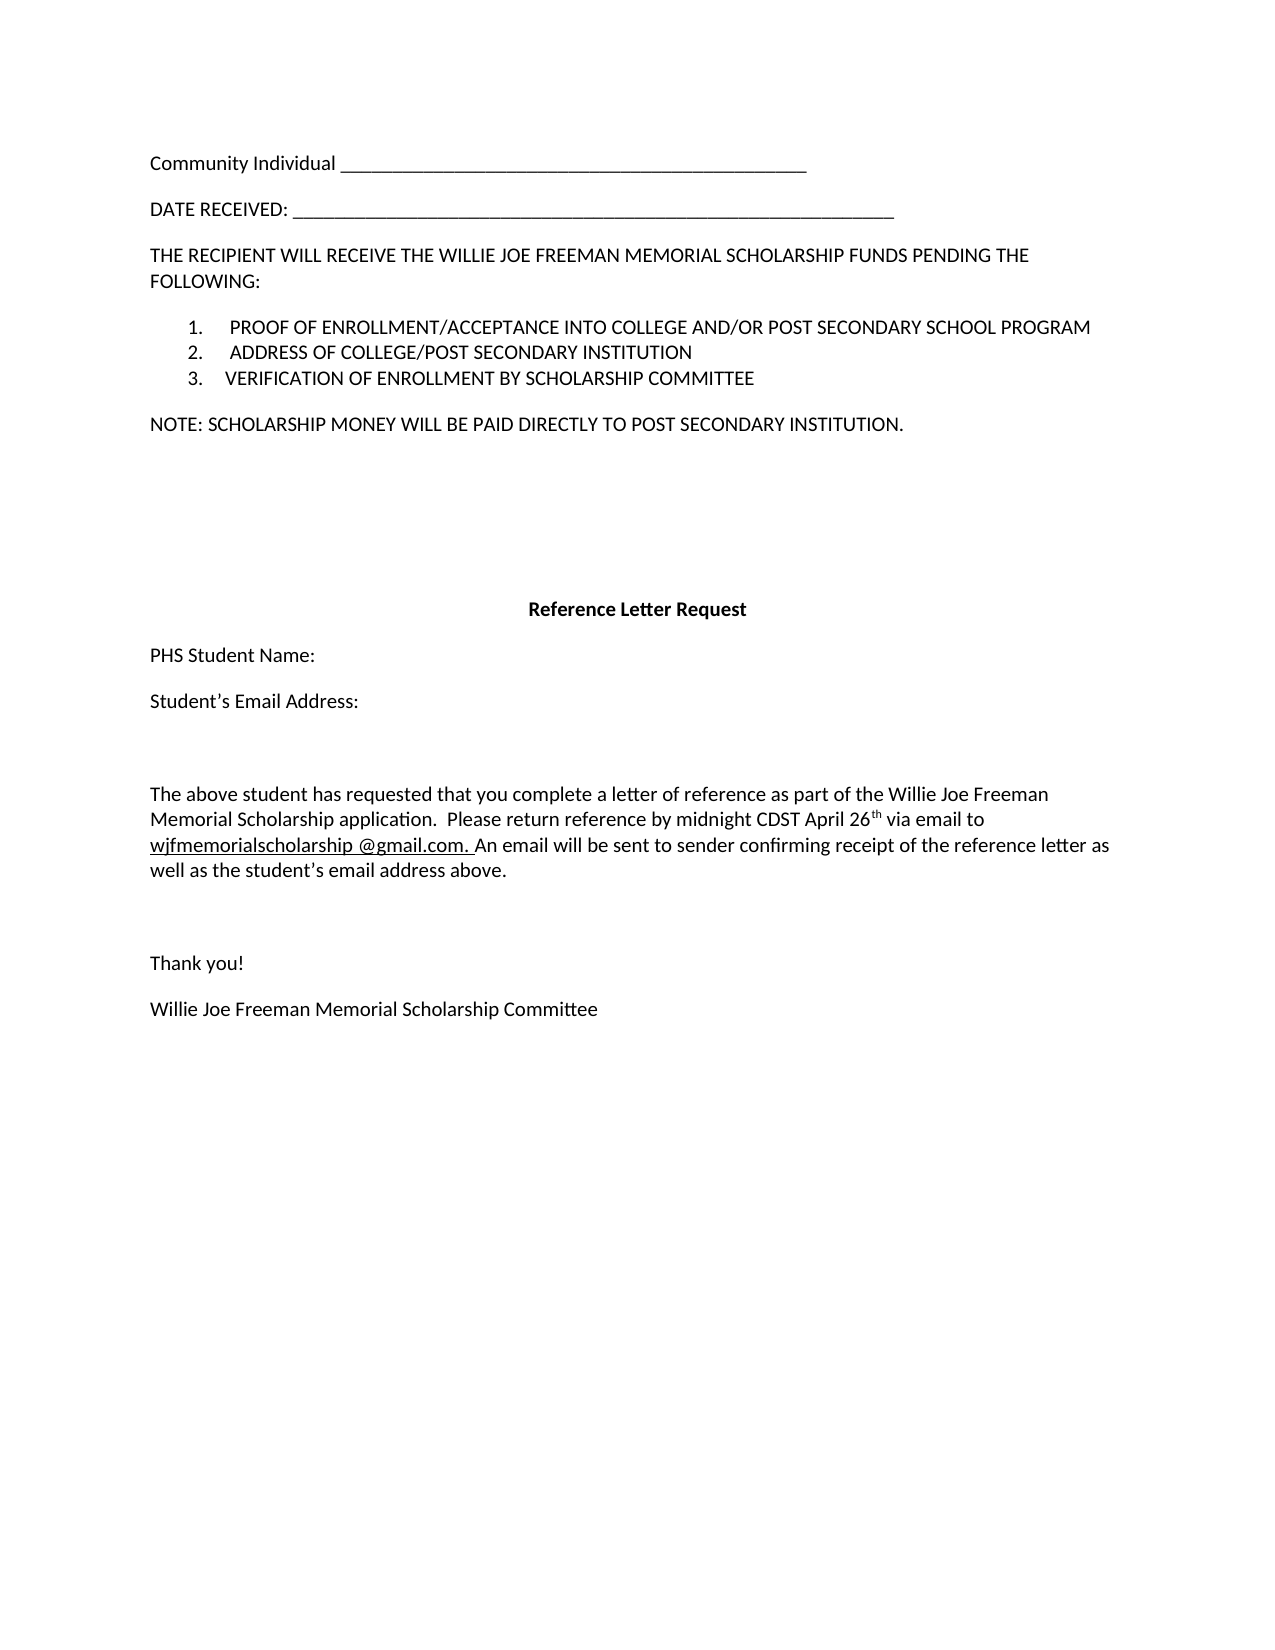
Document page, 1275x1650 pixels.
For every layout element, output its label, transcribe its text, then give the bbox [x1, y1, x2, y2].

text The above student has requested that you complete a letter of reference as part of the Willie Joe Freeman Memorial Scholarship application. Please return reference by midnight CDST April 26th via email to wjfmemorialscholarship @gmail.com. An email will be sent to sender confirming receipt of the reference letter as well as the student’s email address above. [150, 781, 1125, 883]
list ADDRESS OF COLLEGE/POST SECONDARY INSTITUTION [187, 339, 1125, 365]
text Reference Letter Request [150, 596, 1125, 622]
text NOTE: SCHOLARSHIP MONEY WILL BE PAID DIRECTLY TO POST SECONDARY INSTITUTION. [150, 411, 1125, 437]
list PROOF OF ENROLLMENT/ACCEPTANCE INTO COLLEGE AND/OR POST SECONDARY SCHOOL PROGRAM [187, 314, 1125, 339]
list VERIFICATION OF ENROLLMENT BY SCHOLARSHIP COMMITTEE [187, 365, 1125, 390]
text Community Individual _____________________________________________ [150, 150, 1125, 175]
text Thank you! [150, 950, 1125, 975]
text THE RECIPIENT WILL RECEIVE THE WILLIE JOE FREEMAN MEMORIAL SCHOLARSHIP FUNDS PENDING THE FOLLOWING: [150, 242, 1125, 293]
text DATE RECEIVED: __________________________________________________________ [150, 196, 1125, 222]
text Student’s Email Address: [150, 689, 1125, 714]
text PHS Student Name: [150, 642, 1125, 668]
text Willie Joe Freeman Memorial Scholarship Committee [150, 996, 1125, 1022]
